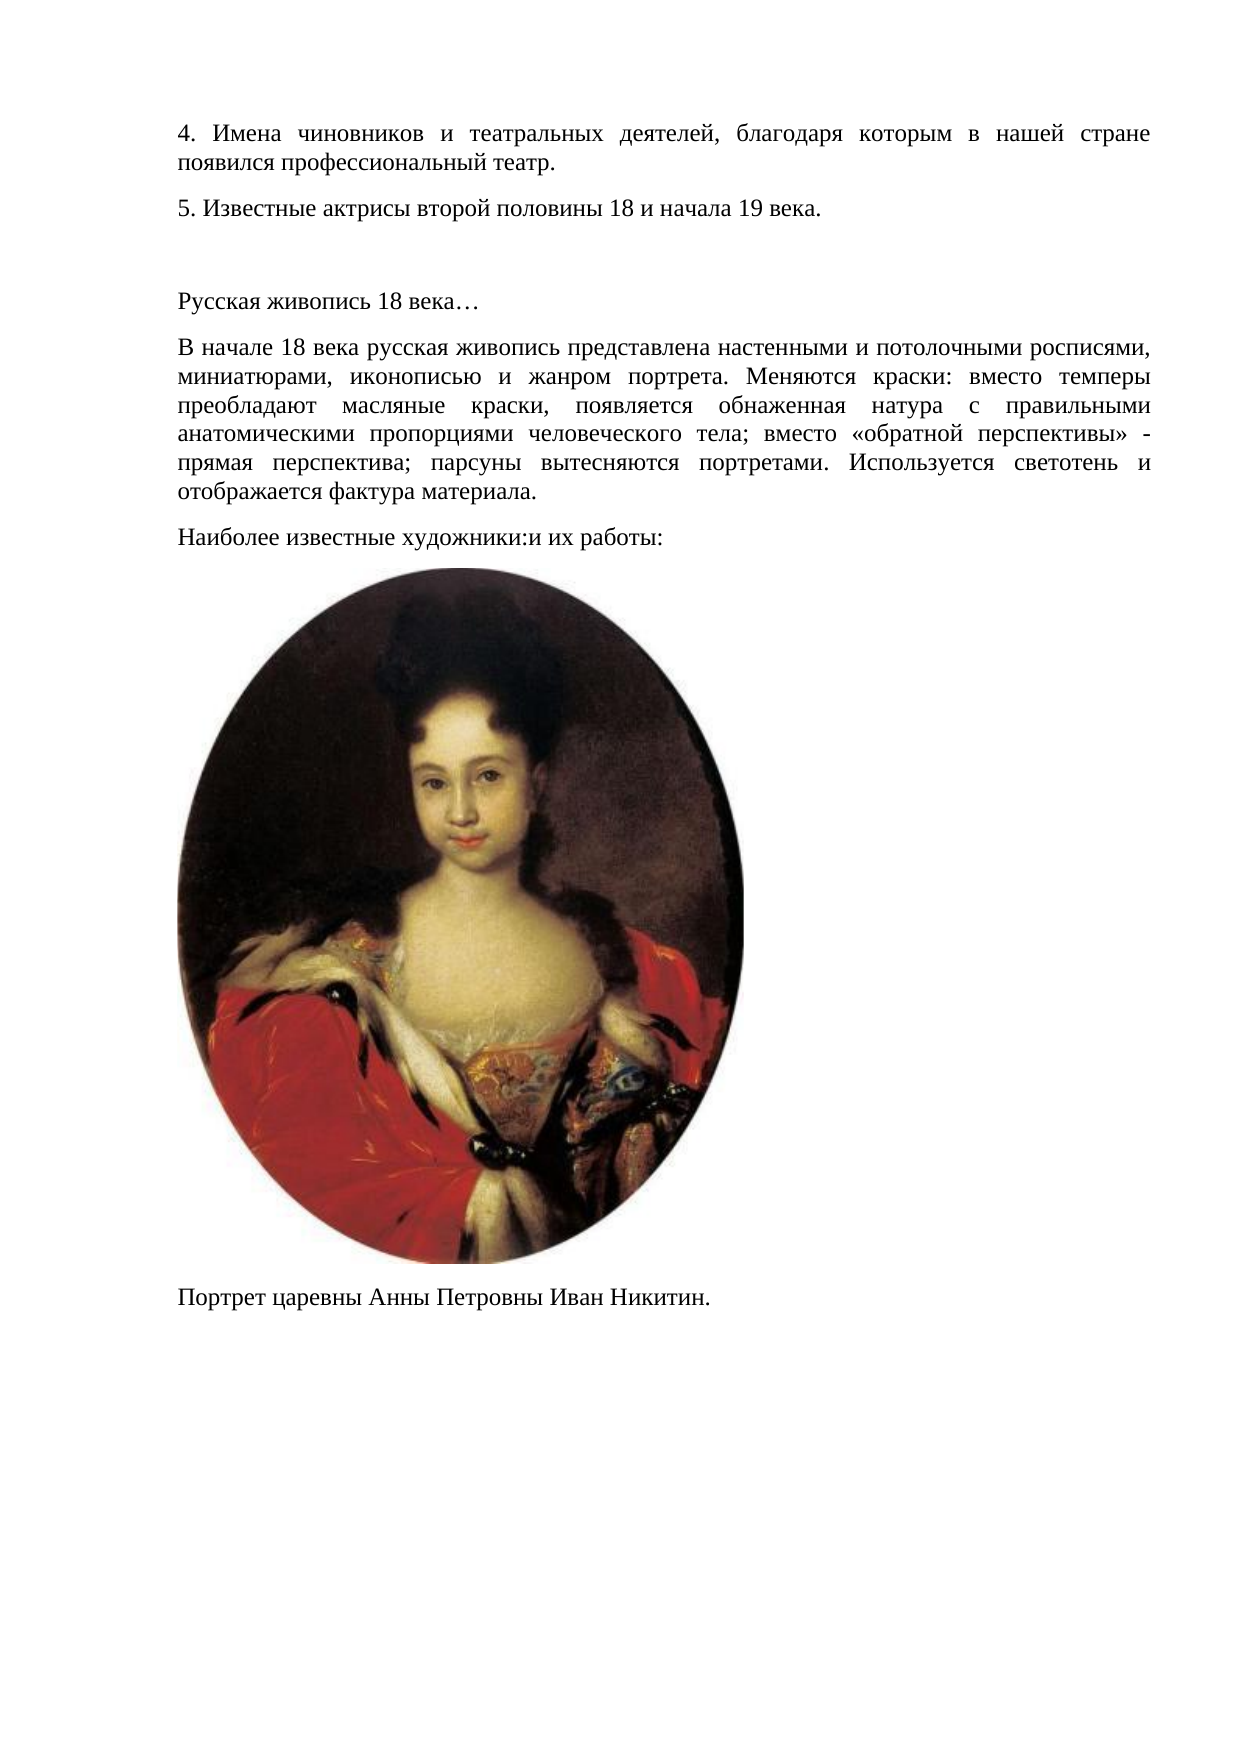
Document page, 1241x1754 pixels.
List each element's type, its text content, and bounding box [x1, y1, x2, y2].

text В начале 18 века русская живопись представлена настенными и потолочными росписями, миниатюрами, иконописью и жанром портрета. Меняются краски: вместо темперы преобладают масляные краски, появляется обнаженная натура с правильными анатомическими пропорциями человеческого тела; вместо «обратной перспективы» - прямая перспектива; парсуны вытесняются портретами. Используется светотень и отображается фактура материала. [177, 332, 1152, 505]
text 5. Известные актрисы второй половины 18 и начала 19 века. [177, 193, 1152, 222]
picture [177, 568, 744, 1264]
text Русская живопись 18 века… [177, 286, 1152, 315]
text Портрет царевны Анны Петровны Иван Никитин. [177, 1282, 1152, 1310]
text Наиболее известные художники:и их работы: [177, 522, 1152, 551]
text 4. Имена чиновников и театральных деятелей, благодаря которым в нашей стране появился профессиональный театр. [177, 118, 1152, 176]
